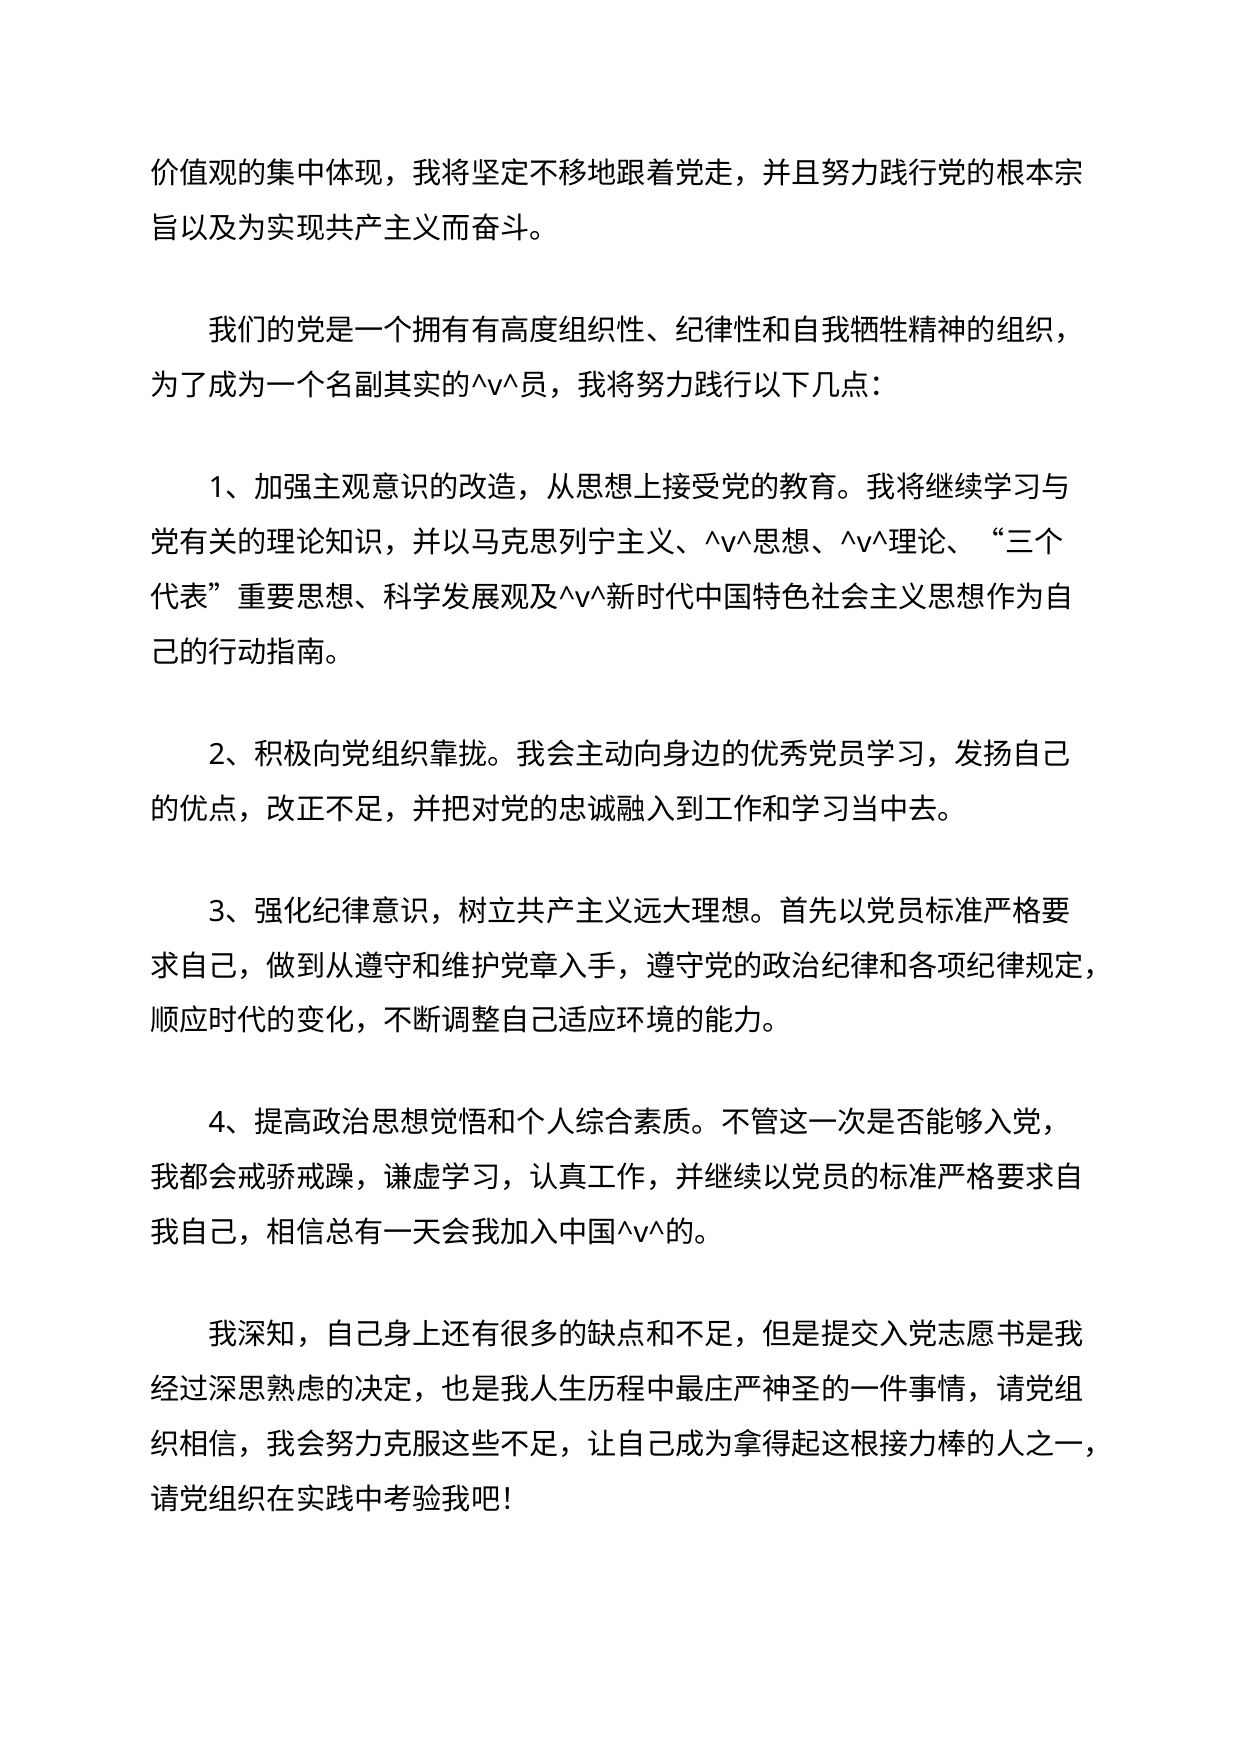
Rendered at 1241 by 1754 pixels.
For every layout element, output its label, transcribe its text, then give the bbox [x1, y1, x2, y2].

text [150, 150, 1090, 247]
text 我们的党是一个拥有有高度组织性、纪律性和自我牺牲精神的组织，为了成为一个名副其实的^v^员，我将努力践行以下几点： [150, 307, 1090, 404]
text 我深知，自己身上还有很多的缺点和不足，但是提交入党志愿书是我经过深思熟虑的决定，也是我人生历程中最庄严神圣的一件事情，请党组织相信，我会努力克服这些不足，让自己成为拿得起这根接力棒的人之一，请党组织在实践中考验我吧！ [150, 1311, 1090, 1518]
text 2、积极向党组织靠拢。我会主动向身边的优秀党员学习，发扬自己的优点，改正不足，并把对党的忠诚融入到工作和学习当中去。 [150, 730, 1090, 828]
text 3、强化纪律意识，树立共产主义远大理想。首先以党员标准严格要求自己，做到从遵守和维护党章入手，遵守党的政治纪律和各项纪律规定，顺应时代的变化，不断调整自己适应环境的能力。 [150, 887, 1090, 1039]
text 4、提高政治思想觉悟和个人综合素质。不管这一次是否能够入党，我都会戒骄戒躁，谦虚学习，认真工作，并继续以党员的标准严格要求自我自己，相信总有一天会我加入中国^v^的。 [150, 1099, 1090, 1251]
text 1、加强主观意识的改造，从思想上接受党的教育。我将继续学习与党有关的理论知识，并以马克思列宁主义、^v^思想、^v^理论、“三个代表”重要思想、科学发展观及^v^新时代中国特色社会主义思想作为自己的行动指南。 [150, 463, 1090, 671]
